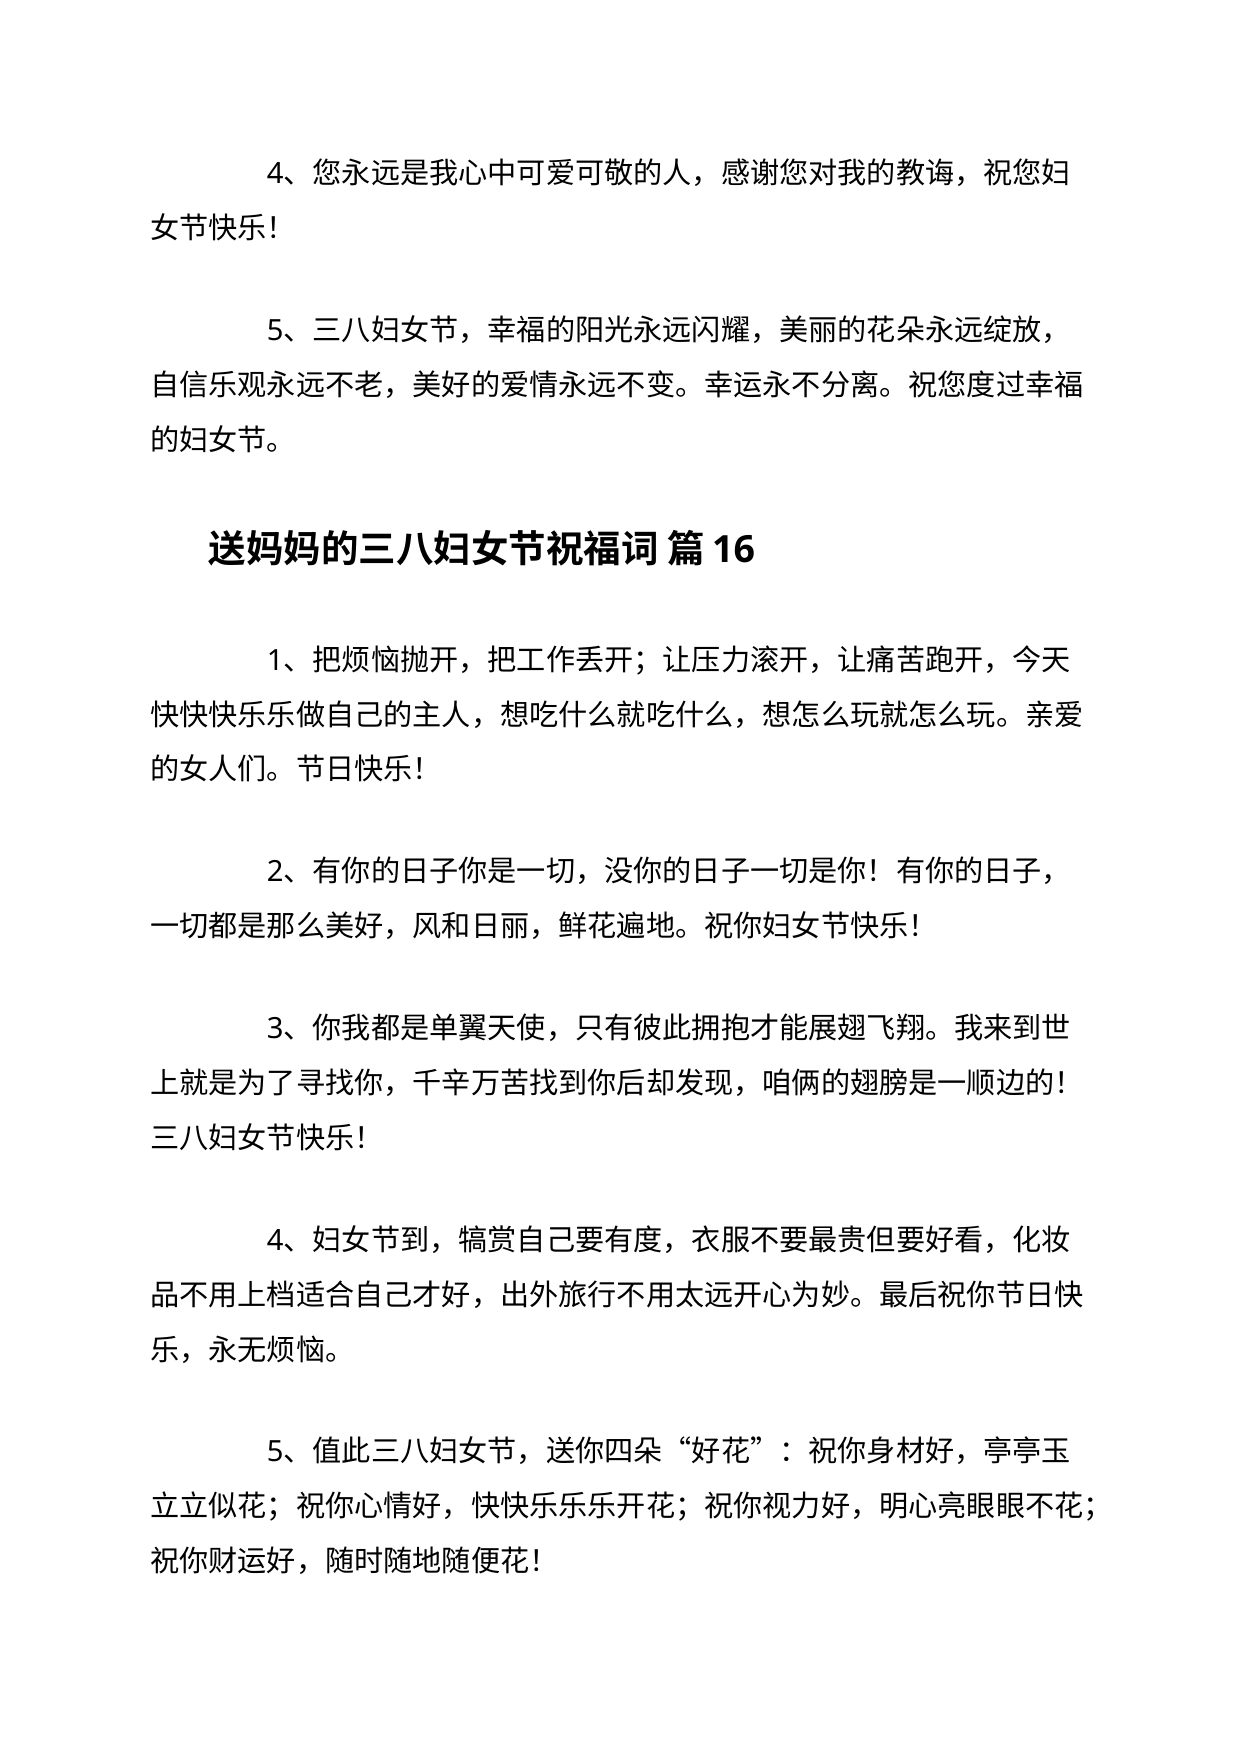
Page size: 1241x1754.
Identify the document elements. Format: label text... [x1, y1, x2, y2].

text 4、妇女节到，犒赏自己要有度，衣服不要最贵但要好看，化妆品不用上档适合自己才好，出外旅行不用太远开心为妙。最后祝你节日快乐，永无烦恼。 [150, 1216, 1090, 1368]
text 4、您永远是我心中可爱可敬的人，感谢您对我的教诲，祝您妇女节快乐！ [150, 150, 1090, 247]
text 5、值此三八妇女节，送你四朵“好花”：祝你身材好，亭亭玉立立似花；祝你心情好，快快乐乐乐开花；祝你视力好，明心亮眼眼不花；祝你财运好，随时随地随便花！ [150, 1428, 1090, 1580]
text 送妈妈的三八妇女节祝福词 篇16 [150, 518, 1090, 573]
text 5、三八妇女节，幸福的阳光永远闪耀，美丽的花朵永远绽放，自信乐观永远不老，美好的爱情永远不变。幸运永不分离。祝您度过幸福的妇女节。 [150, 307, 1090, 459]
text 1、把烦恼抛开，把工作丢开；让压力滚开，让痛苦跑开，今天快快快乐乐做自己的主人，想吃什么就吃什么，想怎么玩就怎么玩。亲爱的女人们。节日快乐！ [150, 636, 1090, 788]
text 2、有你的日子你是一切，没你的日子一切是你！有你的日子，一切都是那么美好，风和日丽，鲜花遍地。祝你妇女节快乐！ [150, 848, 1090, 945]
text 3、你我都是单翼天使，只有彼此拥抱才能展翅飞翔。我来到世上就是为了寻找你，千辛万苦找到你后却发现，咱俩的翅膀是一顺边的！三八妇女节快乐！ [150, 1004, 1090, 1157]
